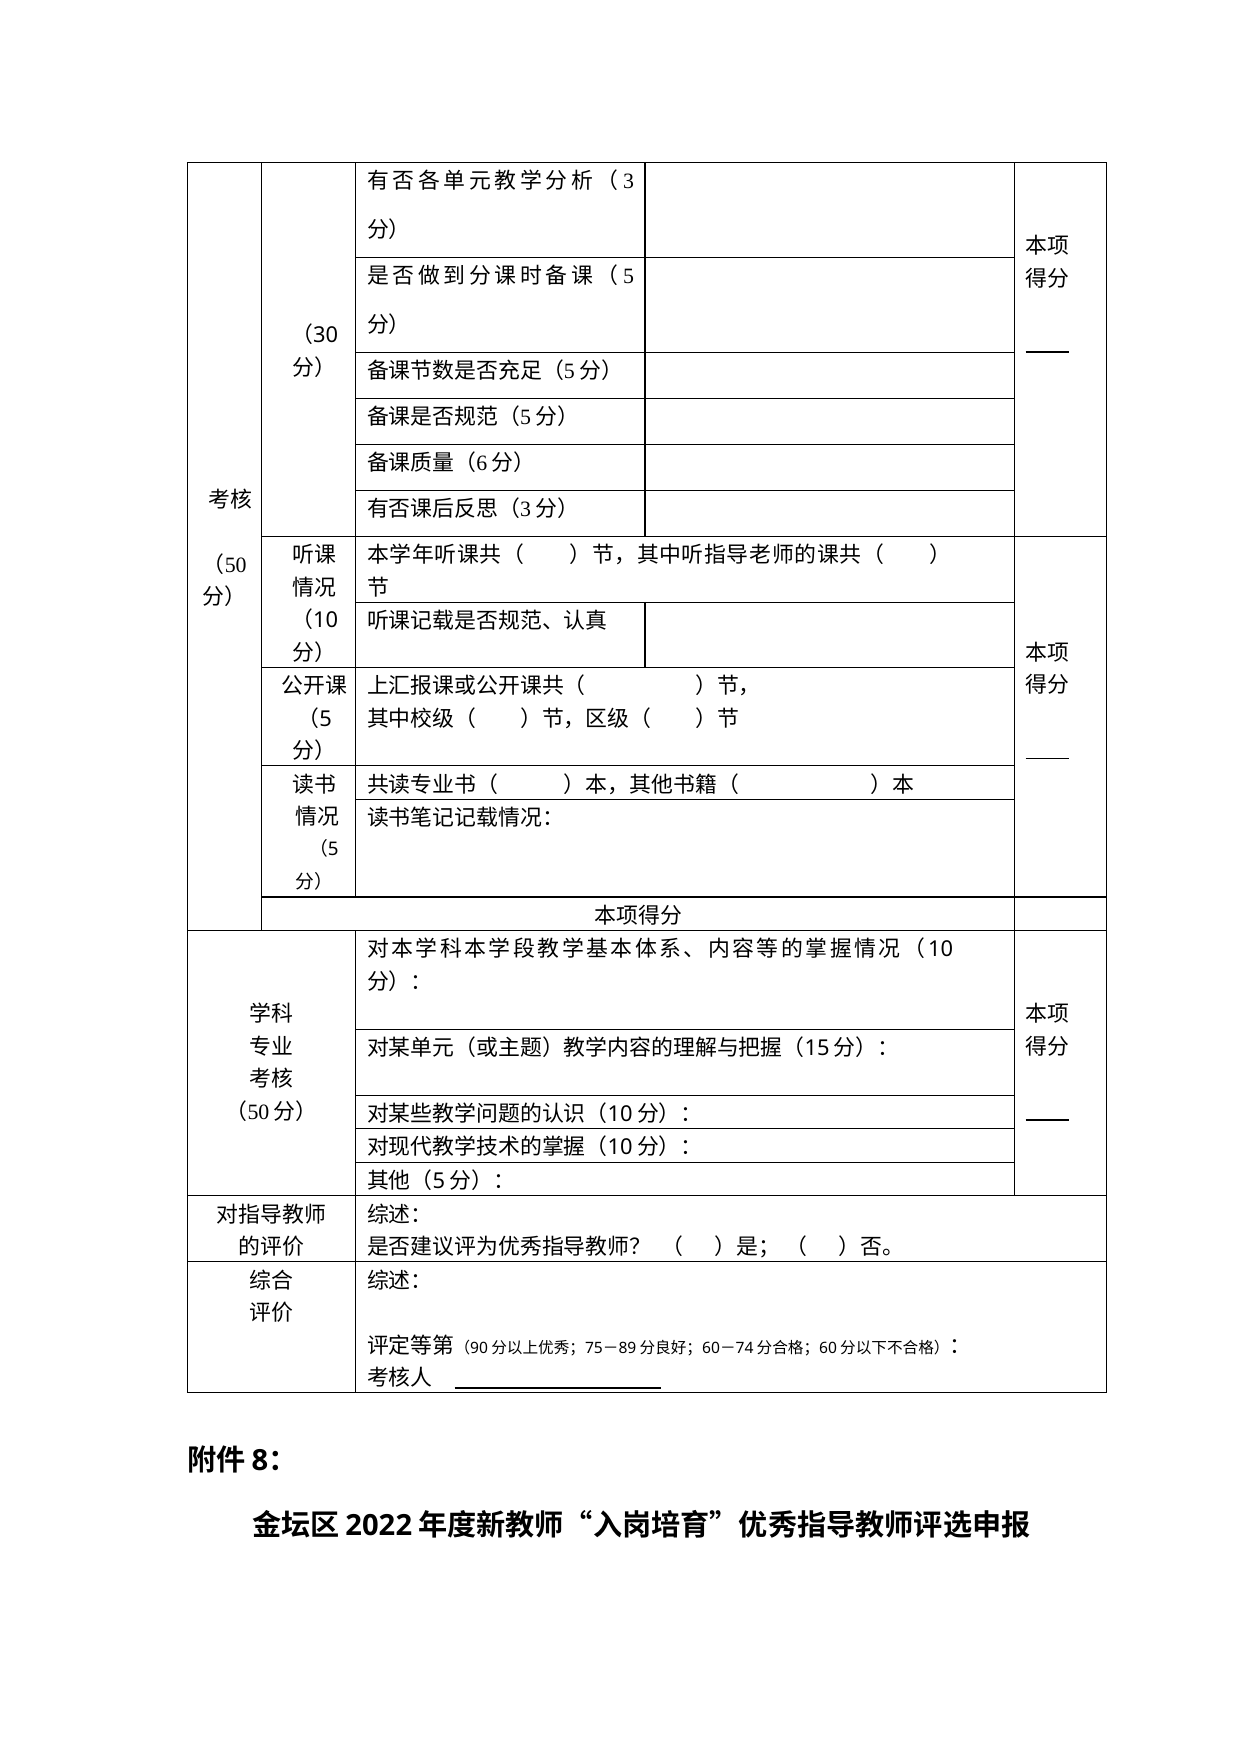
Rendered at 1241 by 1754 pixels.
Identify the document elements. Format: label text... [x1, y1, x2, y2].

table_cell [646, 163, 1014, 257]
table_cell 本项 得分 [1015, 163, 1106, 536]
table_cell 对某单元（或主题）教学内容的理解与把握（15分）： [356, 1030, 1014, 1094]
table_cell 综述： 是否建议评为优秀指导教师？ （ ）是； （ ）否。 [356, 1196, 1106, 1261]
table_cell 是否做到分课时备课（5分） [356, 258, 644, 352]
table_cell 上汇报课或公开课共（ ）节， 其中校级（ ）节，区级（ ）节 [356, 668, 1014, 765]
table_cell 对本学科本学段教学基本体系、内容等的掌握情况（10分）： [356, 931, 1014, 1028]
table_cell 对现代教学技术的掌握（10分）： [356, 1129, 1014, 1162]
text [187, 1491, 1037, 1556]
table_cell 本学年听课共（ ）节，其中听指导老师的课共（ ）节 [356, 537, 1014, 602]
table_cell [646, 445, 1014, 490]
table_cell [646, 491, 1014, 536]
table_cell 综合 评价 [188, 1262, 355, 1392]
table_cell 学科 专业 考核 （50分） [188, 931, 355, 1195]
table_cell 共读专业书（ ）本，其他书籍（ ）本 [356, 766, 1014, 799]
table_cell [1015, 898, 1106, 930]
table_cell 综述： 评定等第（90分以上优秀；75－89分良好；60－74分合格；60分以下不合格）： 考核人 [356, 1262, 1106, 1392]
table_cell 其他（5分）： [356, 1163, 1014, 1195]
table_cell 备课是否规范（5分） [356, 399, 644, 444]
table_cell 听课 情况 （10分） [262, 537, 355, 667]
table_cell [646, 258, 1014, 352]
text 附件8： [187, 1426, 1037, 1491]
table_cell [646, 399, 1014, 444]
table_cell 读书 情况 （5分） [262, 766, 355, 896]
table_cell 备课 情况 （30分） [262, 163, 355, 536]
table_cell 公开课 （5分） [262, 668, 355, 765]
table_cell 本项得分 [262, 898, 1014, 930]
table_cell 有否课后反思（3分） [356, 491, 644, 536]
table_cell 备课节数是否充足（5分） [356, 353, 644, 398]
table_cell 听课记载是否规范、认真 [356, 603, 644, 667]
table_cell 有否各单元教学分析（3分） [356, 163, 644, 257]
table_cell 本项 得分 [1015, 537, 1106, 896]
table_cell 对指导教师 的评价 [188, 1196, 355, 1261]
table_cell 对某些教学问题的认识（10分）： [356, 1096, 1014, 1128]
table_cell [646, 603, 1014, 667]
table_cell [646, 353, 1014, 398]
table_cell 本项 得分 [1015, 931, 1106, 1195]
table_cell 教学 常规 考核 （50分） [188, 163, 261, 930]
table_cell 读书笔记记载情况： [356, 800, 1014, 896]
table_cell 备课质量（6分） [356, 445, 644, 490]
